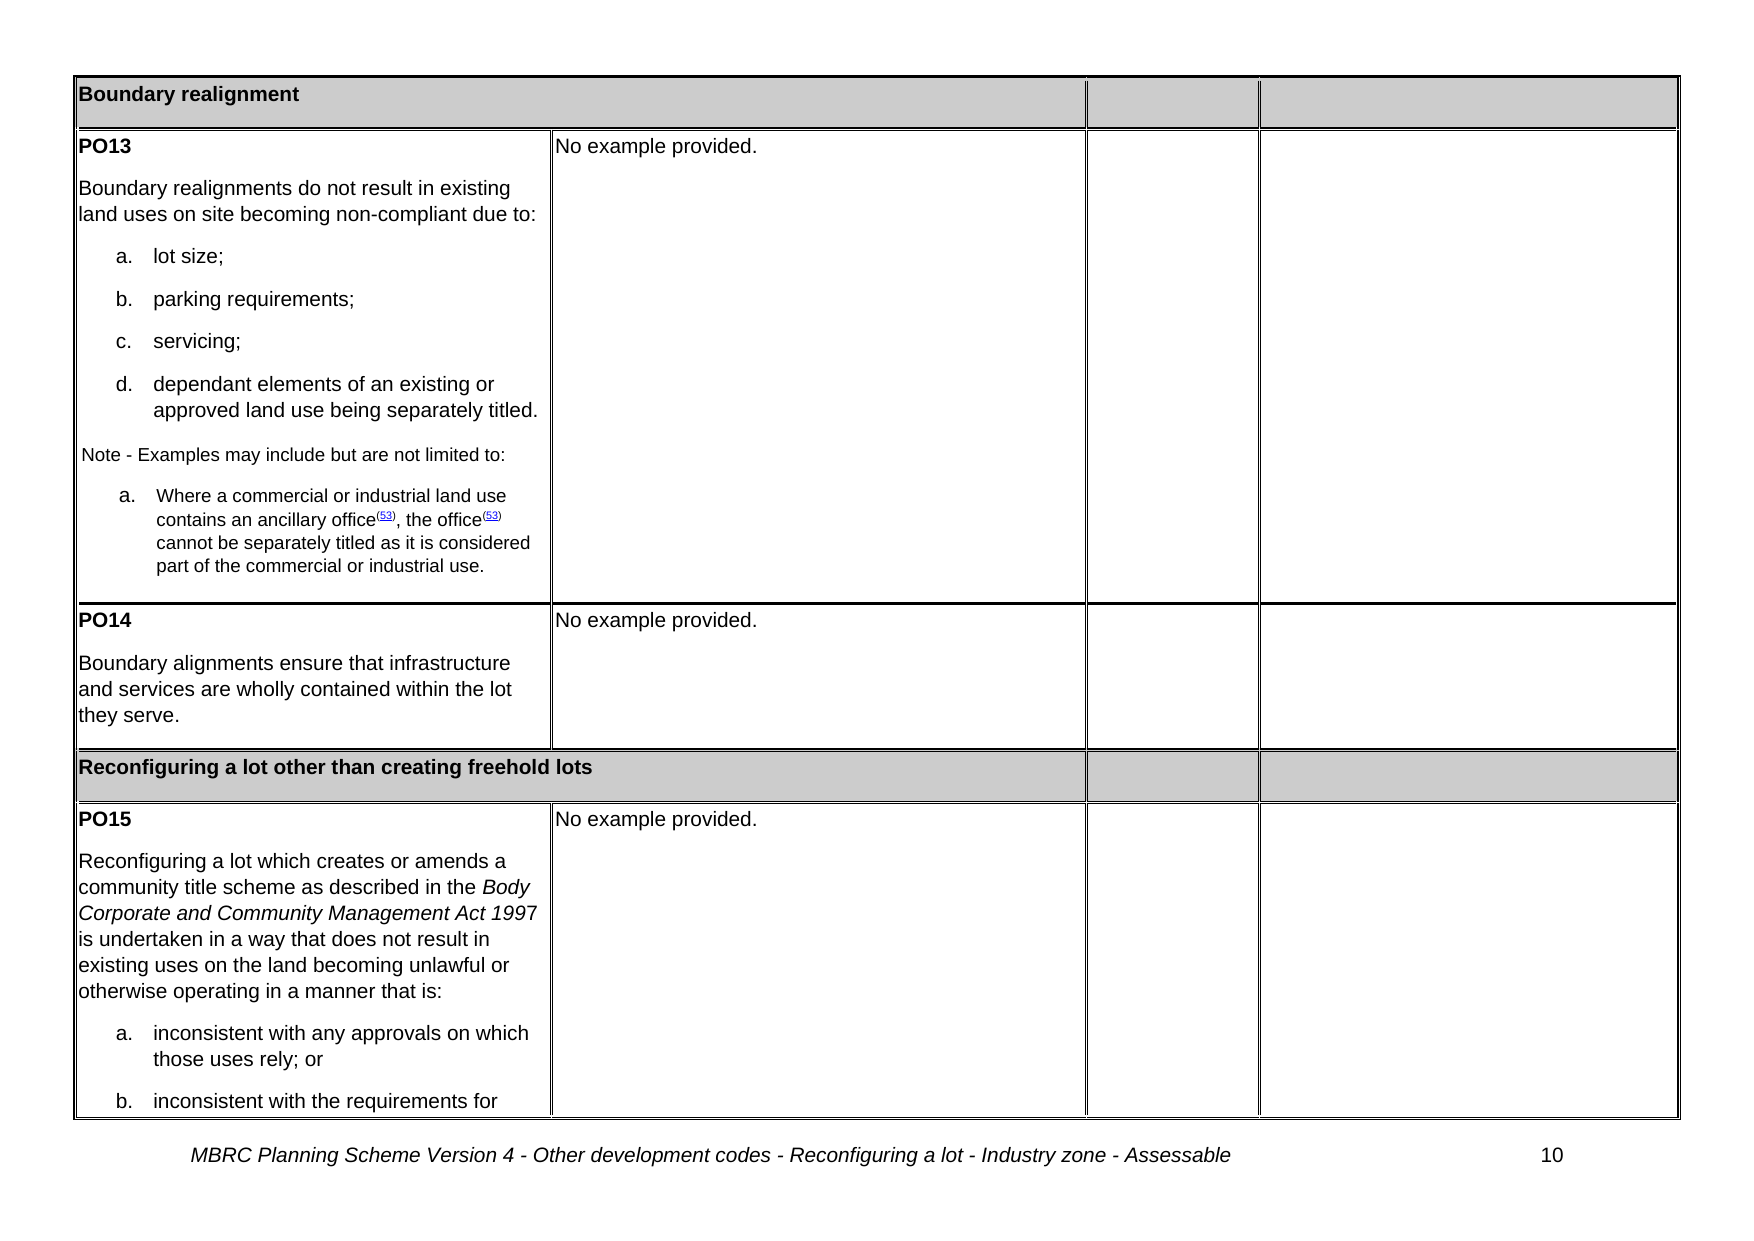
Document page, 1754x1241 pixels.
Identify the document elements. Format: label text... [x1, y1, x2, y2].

table_cell [1088, 605, 1258, 748]
table_cell [1260, 78, 1677, 127]
table_cell Reconfiguring a lot other than creating freehold lots [77, 748, 1085, 801]
table_cell [1088, 131, 1258, 602]
table_cell [1261, 127, 1678, 602]
table_cell PO14 Boundary alignments ensure that infrastructure and services are wholly contained within the lot they serve. [77, 602, 550, 748]
table_cell No example provided. [553, 131, 1085, 602]
table_cell [1261, 748, 1678, 801]
table_cell [1261, 602, 1677, 748]
table_cell Boundary realignment [77, 78, 1086, 127]
table_cell [1260, 801, 1679, 1116]
table_cell [1088, 752, 1258, 801]
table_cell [552, 804, 1086, 1116]
table_cell [1086, 78, 1260, 127]
table_cell [1086, 804, 1260, 1116]
table_cell No example provided. [553, 605, 1085, 748]
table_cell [75, 801, 552, 1116]
table_cell PO13 Boundary realignments do not result in existing land uses on site becoming non-compliant due to: lot size; parking requirements; servicing; dependant elements of an existing or approved land use being separately titled. [77, 127, 550, 602]
